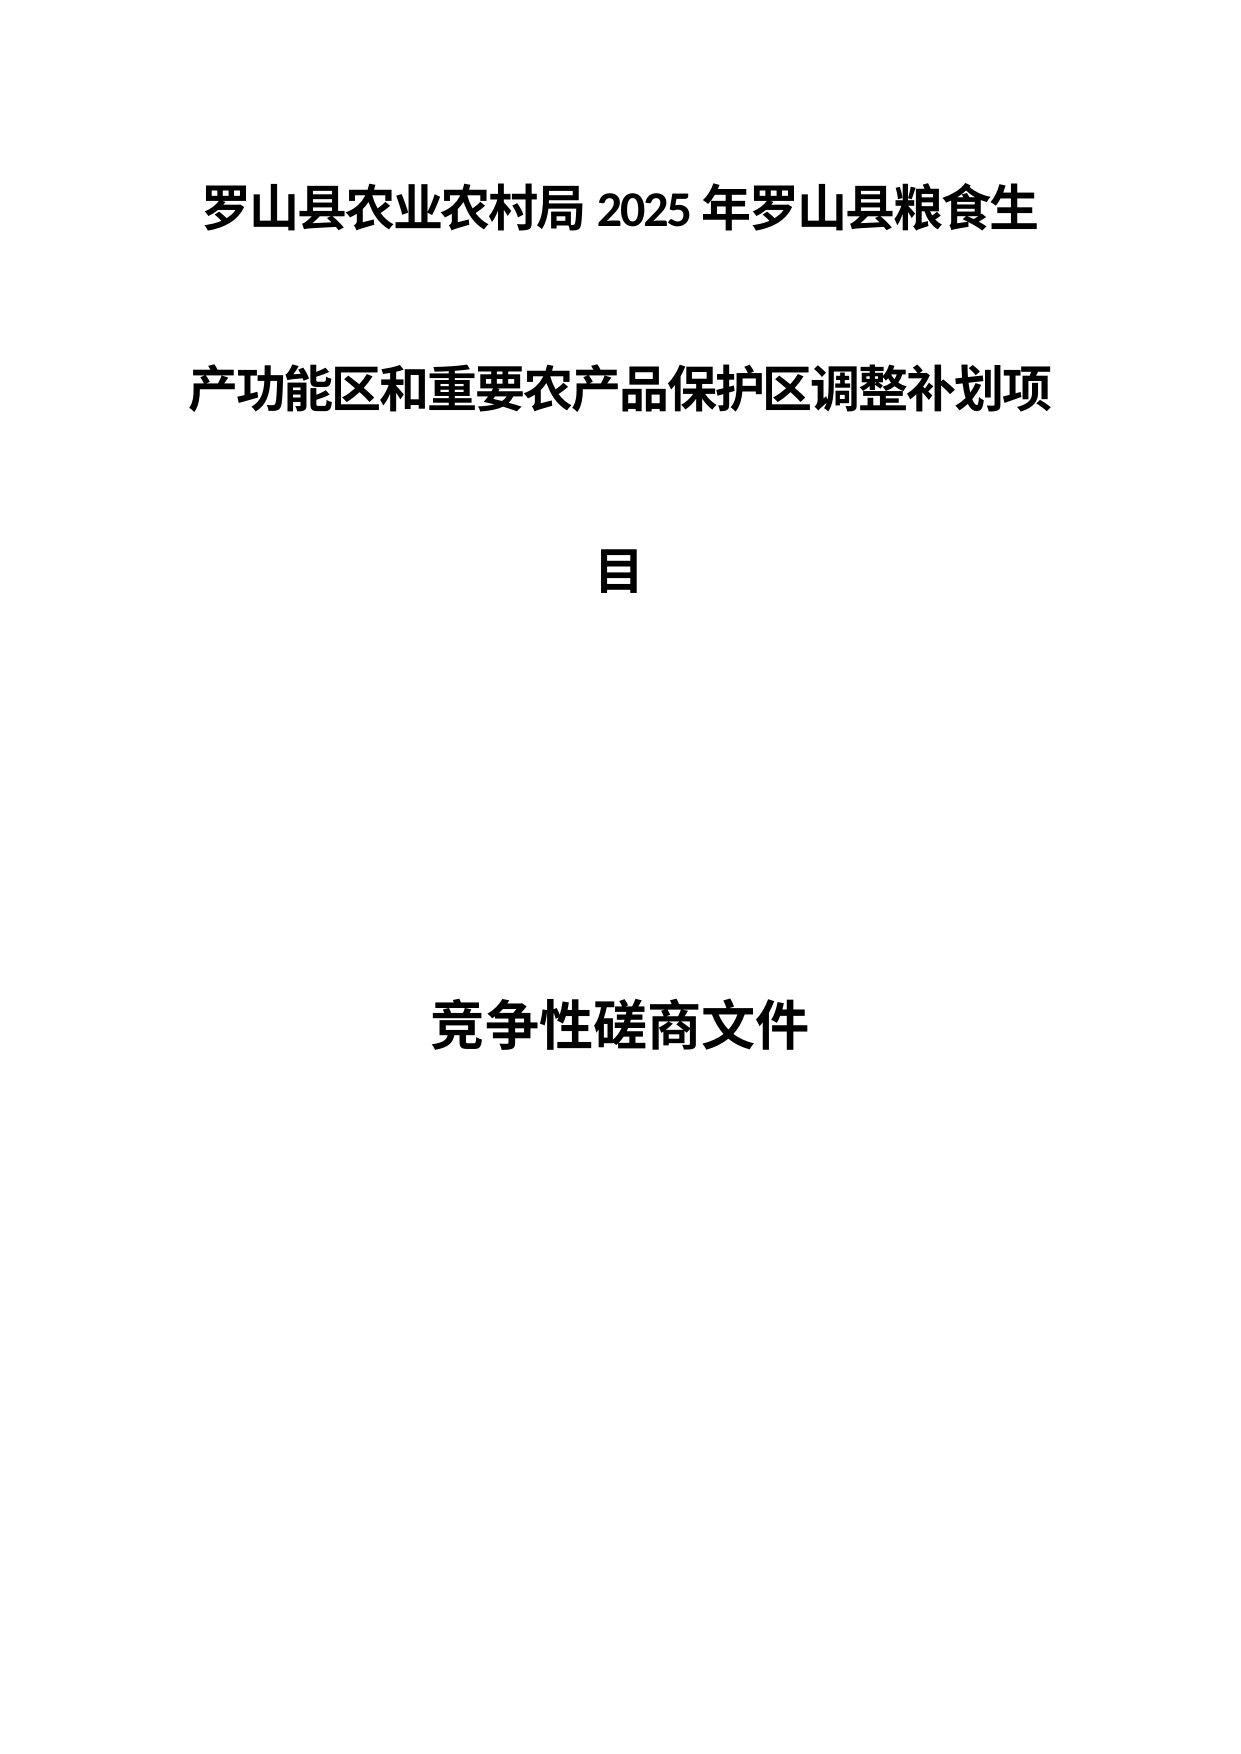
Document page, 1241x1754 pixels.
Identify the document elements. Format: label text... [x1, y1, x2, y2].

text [188, 168, 1052, 604]
text 竞争性磋商文件 [188, 967, 1052, 1076]
